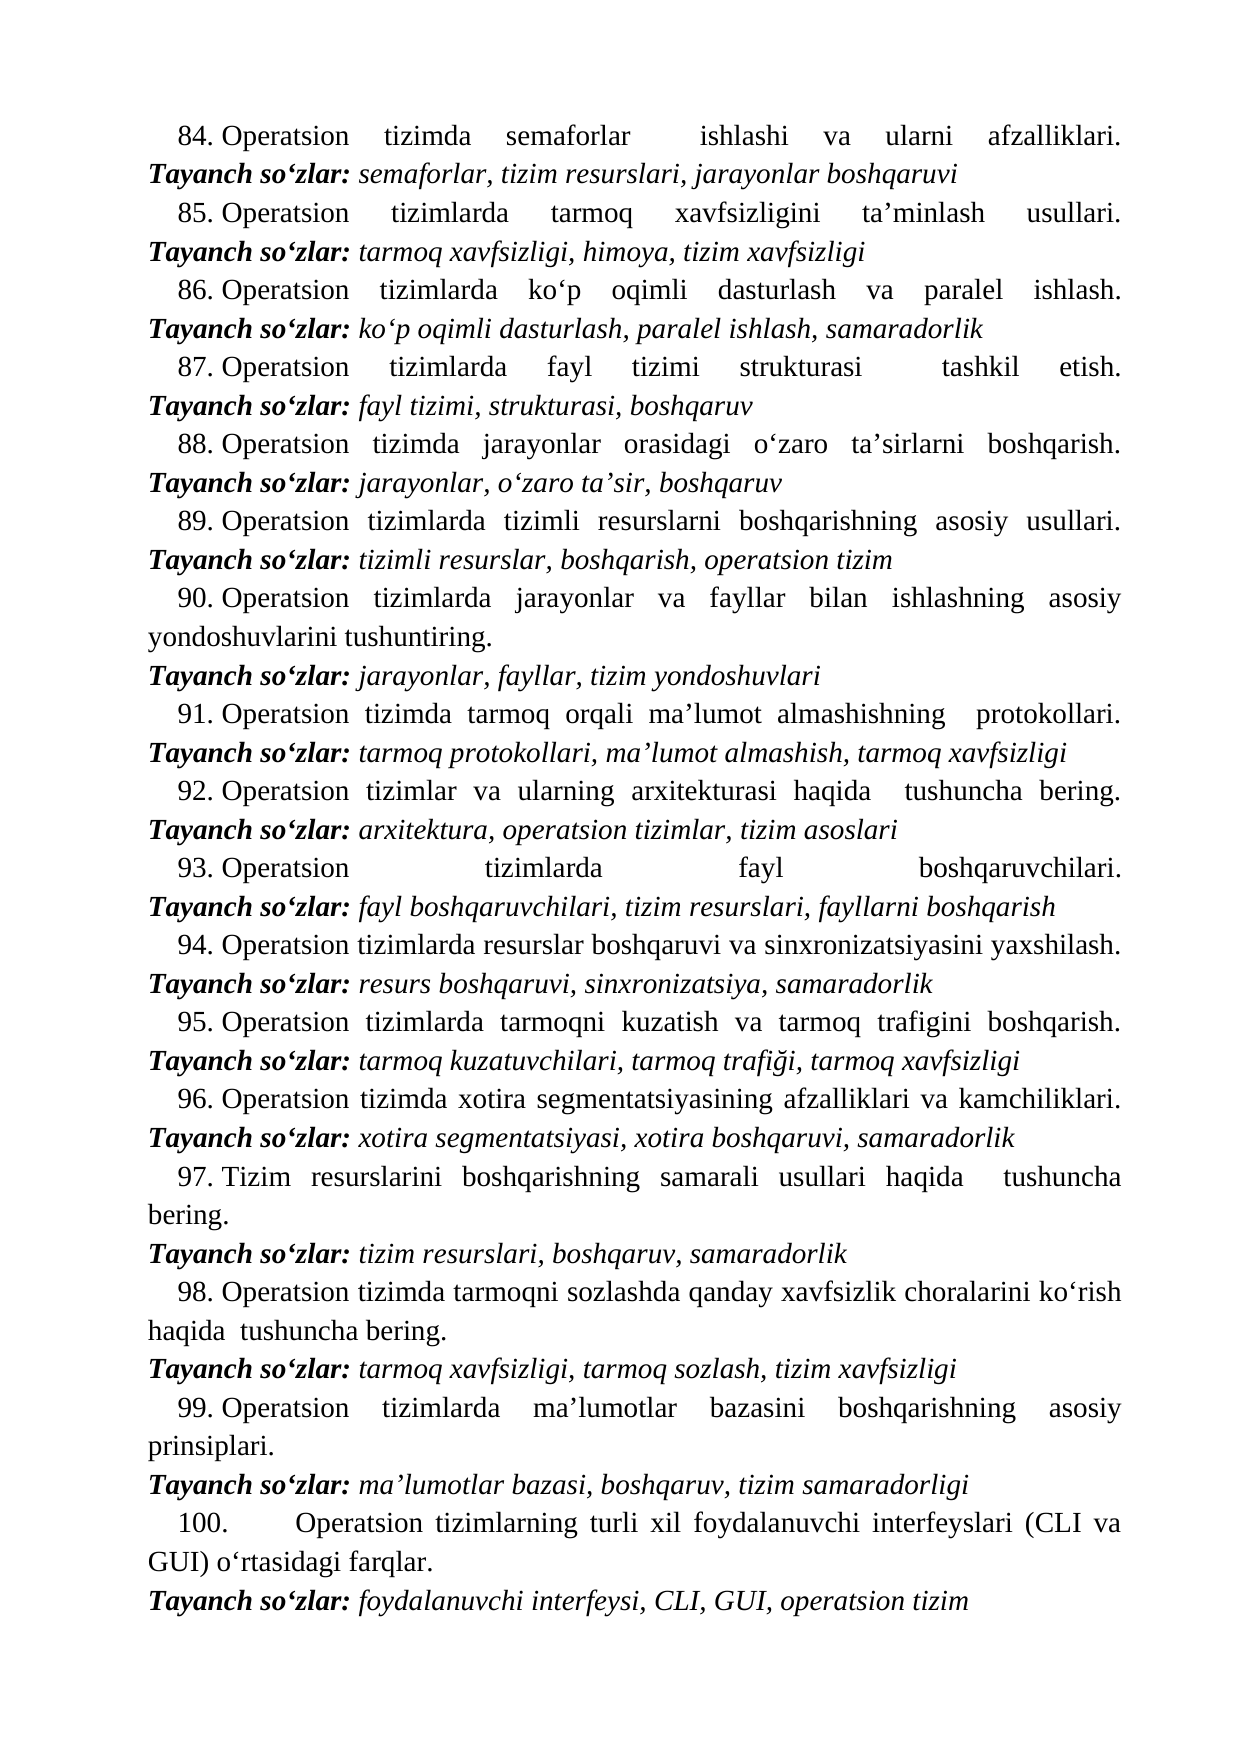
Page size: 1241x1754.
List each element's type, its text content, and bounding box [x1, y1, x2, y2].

text Tayanch so‘zlar: jarayonlar, fayllar, tizim yondoshuvlari [148, 658, 1122, 691]
list Operatsion tizimda jarayonlar orasidagi o‘zaro ta’sirlarni boshqarish. Tayanch so‘zlar: jarayonlar, o‘zaro ta’sir, boshqaruv [148, 426, 1122, 498]
list Operatsion tizimlarda fayl tizimi strukturasi tashkil etish. Tayanch so‘zlar: fayl tizimi, strukturasi, boshqaruv [148, 349, 1122, 421]
list Operatsion tizimda xotira segmentatsiyasining afzalliklari va kamchiliklari. Tayanch so‘zlar: xotira segmentatsiyasi, xotira boshqaruvi, samaradorlik [148, 1082, 1122, 1154]
list Tizim resurslarini boshqarishning samarali usullari haqida tushuncha bering. Tayanch so‘zlar: tizim resurslari, boshqaruv, samaradorlik [148, 1159, 1122, 1269]
list Operatsion tizimlarda fayl boshqaruvchilari. Tayanch so‘zlar: fayl boshqaruvchilari, tizim resurslari, fayllarni boshqarish [148, 850, 1122, 922]
list Operatsion tizimlarda ma’lumotlar bazasini boshqarishning asosiy prinsiplari. Tayanch so‘zlar: ma’lumotlar bazasi, boshqaruv, tizim samaradorligi [148, 1390, 1122, 1501]
list Operatsion tizimlarda tizimli resurslarni boshqarishning asosiy usullari. Tayanch so‘zlar: tizimli resurslar, boshqarish, operatsion tizim [148, 503, 1122, 576]
list Operatsion tizimda tarmoqni sozlashda qanday xavfsizlik choralarini ko‘rish haqida tushuncha bering. Tayanch so‘zlar: tarmoq xavfsizligi, tarmoq sozlash, tizim xavfsizligi [148, 1274, 1122, 1385]
list Operatsion tizimda tarmoq orqali ma’lumot almashishning protokollari. Tayanch so‘zlar: tarmoq protokollari, ma’lumot almashish, tarmoq xavfsizligi [148, 696, 1122, 768]
list Operatsion tizimlarda jarayonlar va fayllar bilan ishlashning asosiy yondoshuvlarini tushuntiring. [148, 581, 1122, 653]
text Tayanch so‘zlar: foydalanuvchi interfeysi, CLI, GUI, operatsion tizim [148, 1583, 1122, 1616]
list Operatsion tizimlarda ko‘p oqimli dasturlash va paralel ishlash. Tayanch so‘zlar: ko‘p oqimli dasturlash, paralel ishlash, samaradorlik [148, 272, 1122, 344]
list Operatsion tizimlarda resurslar boshqaruvi va sinxronizatsiyasini yaxshilash. Tayanch so‘zlar: resurs boshqaruvi, sinxronizatsiya, samaradorlik [148, 927, 1122, 999]
list Operatsion tizimlarda tarmoqni kuzatish va tarmoq trafigini boshqarish. Tayanch so‘zlar: tarmoq kuzatuvchilari, tarmoq trafiği, tarmoq xavfsizligi [148, 1004, 1122, 1077]
list Operatsion tizimlar va ularning arxitekturasi haqida tushuncha bering. Tayanch so‘zlar: arxitektura, operatsion tizimlar, tizim asoslari [148, 773, 1122, 845]
list Operatsion tizimlarda tarmoq xavfsizligini ta’minlash usullari. Tayanch so‘zlar: tarmoq xavfsizligi, himoya, tizim xavfsizligi [148, 195, 1122, 267]
list Operatsion tizimlarning turli xil foydalanuvchi interfeyslari (CLI va GUI) o‘rtasidagi farqlar. [148, 1506, 1122, 1578]
list Operatsion tizimda semaforlar ishlashi va ularni afzalliklari. Tayanch so‘zlar: semaforlar, tizim resurslari, jarayonlar boshqaruvi [148, 118, 1122, 190]
